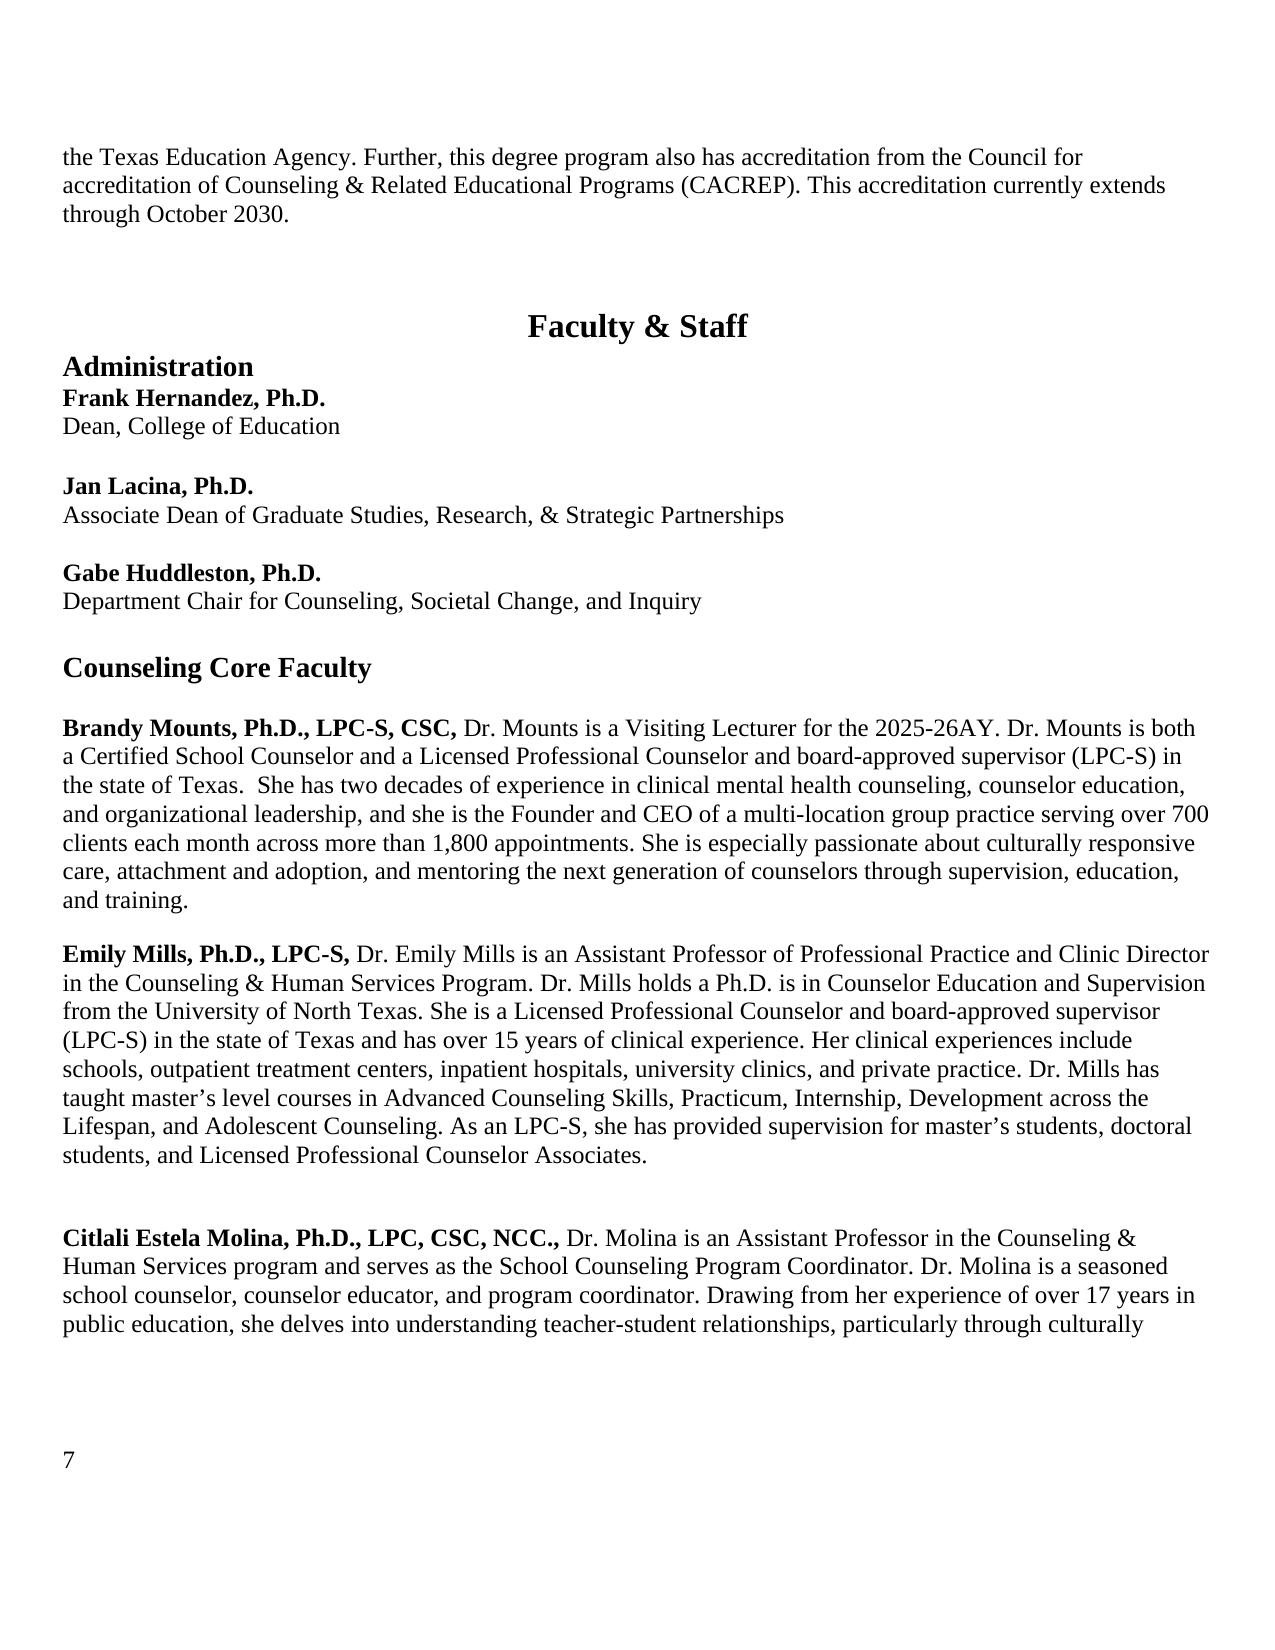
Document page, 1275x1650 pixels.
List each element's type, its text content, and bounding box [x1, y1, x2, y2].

text Frank Hernandez, Ph.D. [62, 383, 1212, 411]
text Associate Dean of Graduate Studies, Research, & Strategic Partnerships [62, 500, 1212, 529]
text Department Chair for Counseling, Societal Change, and Inquiry [62, 586, 1212, 615]
subtitle Faculty & Staff [62, 307, 1212, 345]
text Emily Mills, Ph.D., LPC-S, Dr. Emily Mills is an Assistant Professor of Professional Practice and Clinic Director in the Counseling & Human Services Program. Dr. Mills holds a Ph.D. is in Counselor Education and Supervision from the University of North Texas. She is a Licensed Professional Counselor and board-approved supervisor (LPC-S) in the state of Texas and has over 15 years of clinical experience. Her clinical experiences include schools, outpatient treatment centers, inpatient hospitals, university clinics, and private practice. Dr. Mills has taught master’s level courses in Advanced Counseling Skills, Practicum, Internship, Development across the Lifespan, and Adolescent Counseling. As an LPC-S, she has provided supervision for master’s students, doctoral students, and Licensed Professional Counselor Associates. [62, 939, 1212, 1169]
text Dean, College of Education [62, 411, 1212, 440]
text Gabe Huddleston, Ph.D. [62, 558, 1212, 586]
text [62, 142, 1212, 228]
text Brandy Mounts, Ph.D., LPC-S, CSC, Dr. Mounts is a Visiting Lecturer for the 2025-26AY. Dr. Mounts is both a Certified School Counselor and a Licensed Professional Counselor and board-approved supervisor (LPC-S) in the state of Texas. She has two decades of experience in clinical mental health counseling, counselor education, and organizational leadership, and she is the Founder and CEO of a multi-location group practice serving over 700 clients each month across more than 1,800 appointments. She is especially passionate about culturally responsive care, attachment and adoption, and mentoring the next generation of counselors through supervision, education, and training. [62, 713, 1212, 914]
subtitle Counseling Core Faculty [62, 650, 1212, 684]
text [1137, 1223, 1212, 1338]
subtitle Administration [62, 349, 1212, 383]
text Jan Lacina, Ph.D. [62, 471, 1212, 500]
